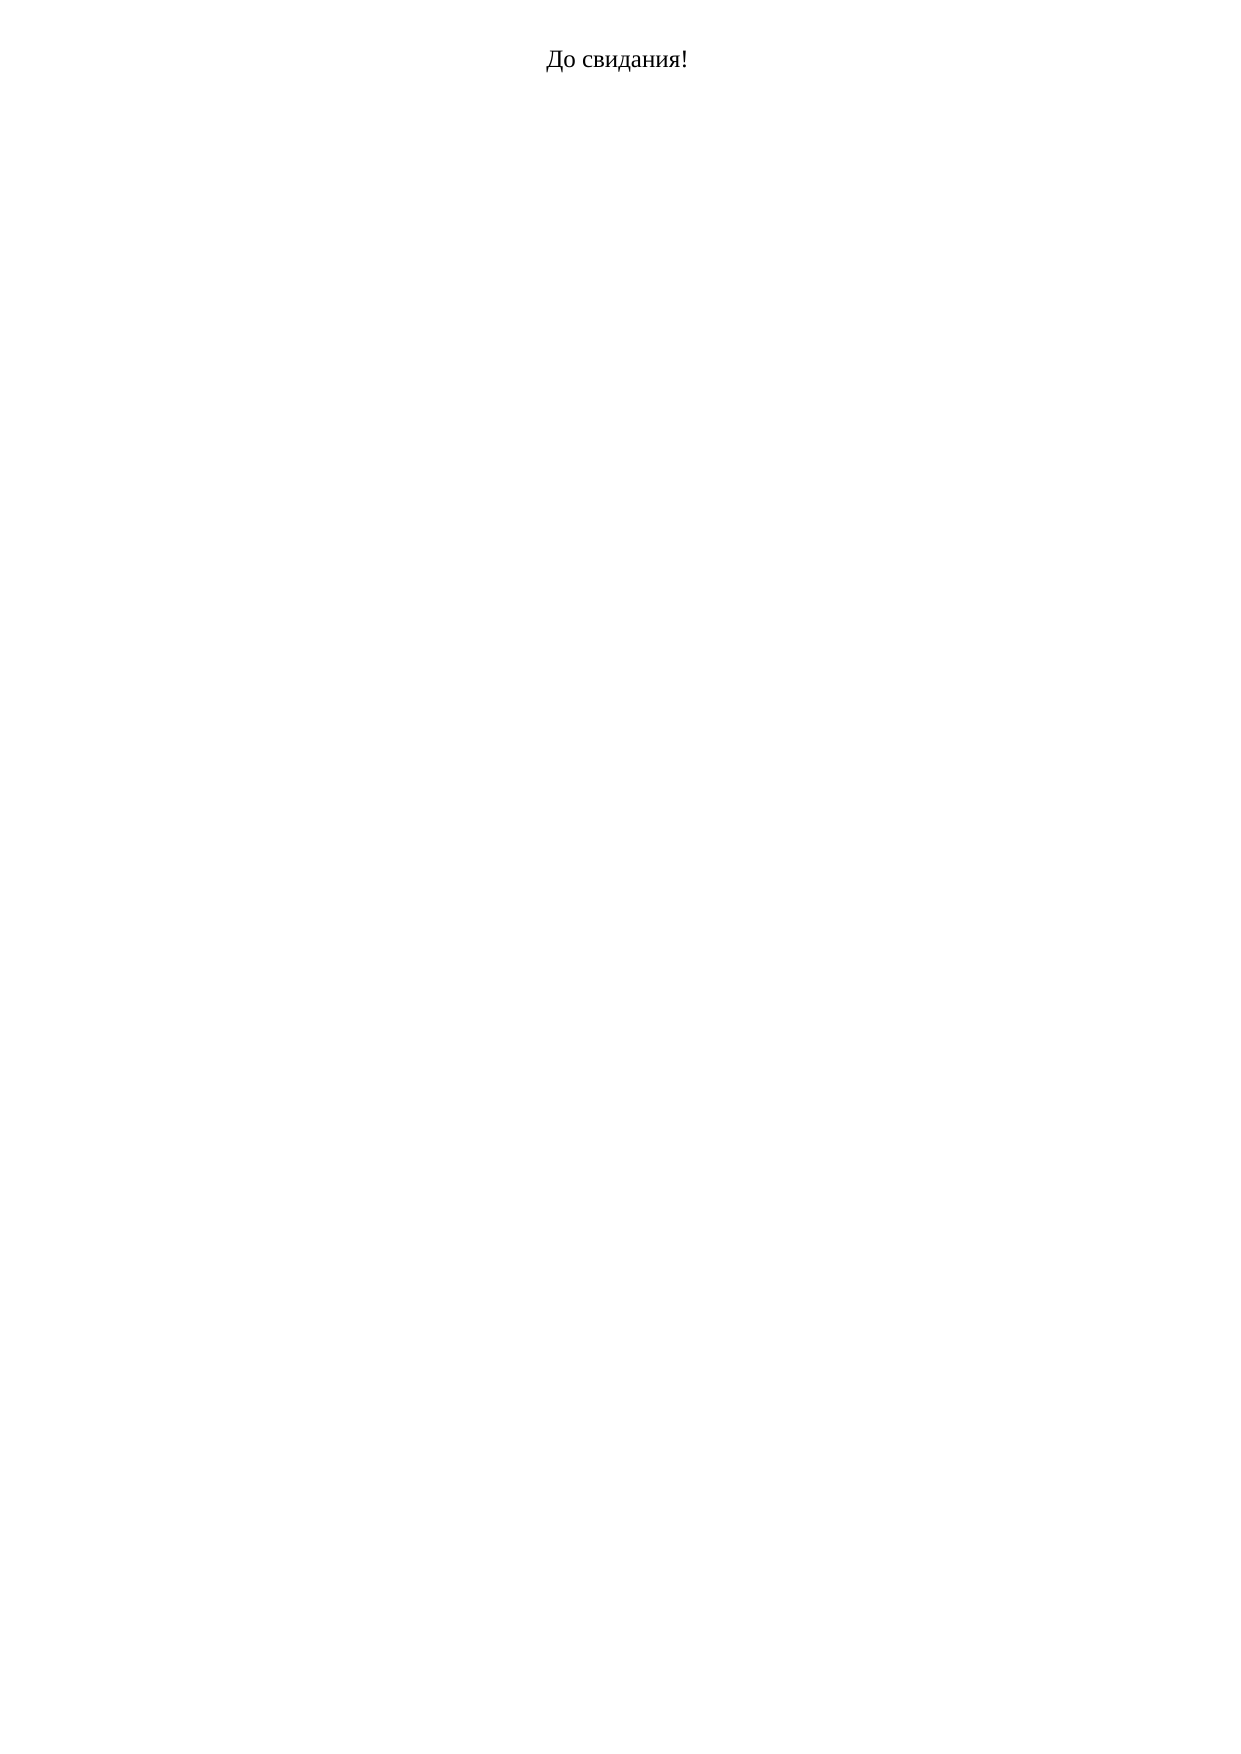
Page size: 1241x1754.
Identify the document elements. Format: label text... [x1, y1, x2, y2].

text До свидания! [177, 44, 1152, 73]
